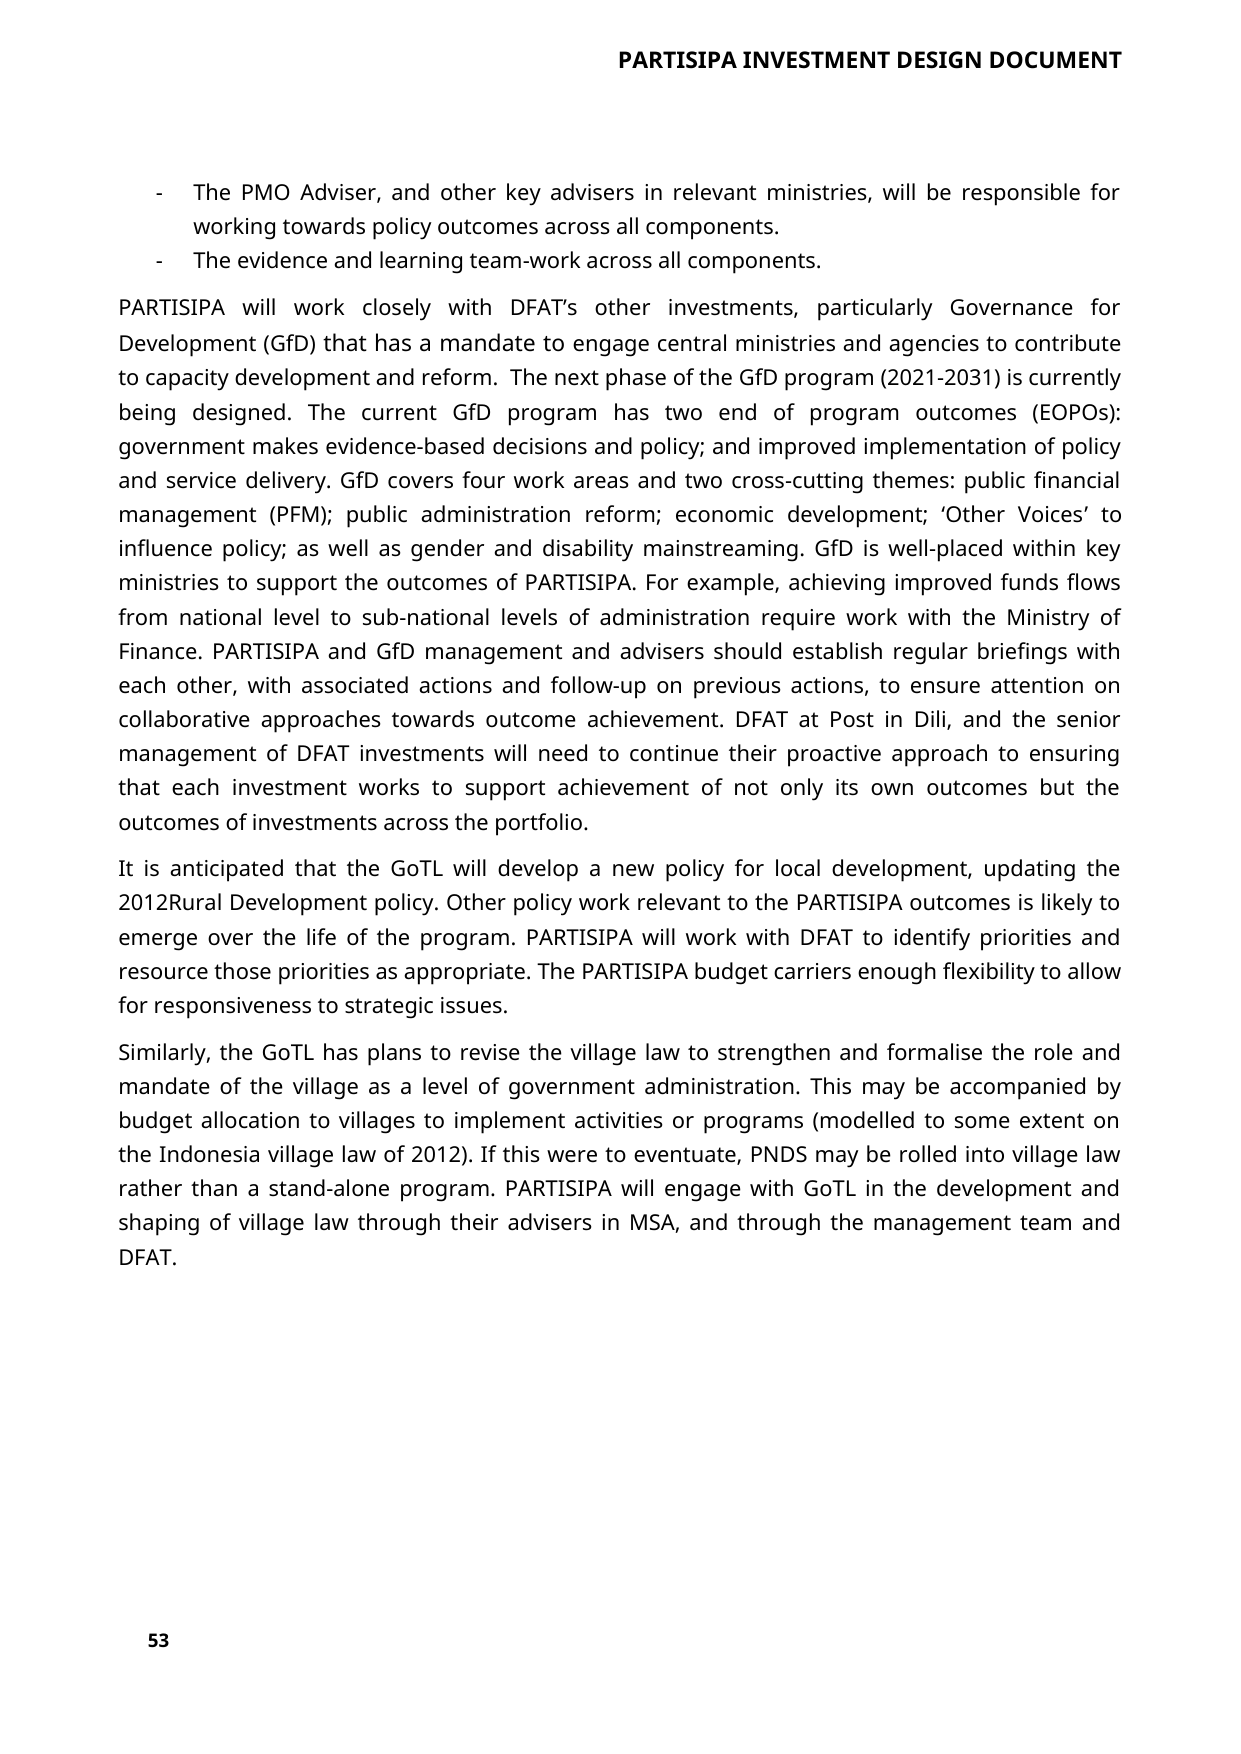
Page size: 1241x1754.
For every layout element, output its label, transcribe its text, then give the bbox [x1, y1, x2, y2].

list The evidence and learning team-work across all components. [156, 246, 1122, 275]
list The PMO Adviser, and other key advisers in relevant ministries, will be responsible for working towards policy outcomes across all components. [156, 177, 1122, 241]
text Similarly, the GoTL has plans to revise the village law to strengthen and formalise the role and mandate of the village as a level of government administration. This may be accompanied by budget allocation to villages to implement activities or programs (modelled to some extent on the Indonesia village law of 2012). If this were to eventuate, PNDS may be rolled into village law rather than a stand-alone program. PARTISIPA will engage with GoTL in the development and shaping of village law through their advisers in MSA, and through the management team and DFAT. [118, 1036, 1122, 1271]
text It is anticipated that the GoTL will develop a new policy for local development, updating the 2012Rural Development policy. Other policy work relevant to the PARTISIPA outcomes is likely to emerge over the life of the program. PARTISIPA will work with DFAT to identify priorities and resource those priorities as appropriate. The PARTISIPA budget carriers enough flexibility to allow for responsiveness to strategic issues. [118, 853, 1122, 1019]
text PARTISIPA will work closely with DFAT’s other investments, particularly Governance for Development (GfD) that has a mandate to engage central ministries and agencies to contribute to capacity development and reform. The next phase of the GfD program (2021-2031) is currently being designed. The current GfD program has two end of program outcomes (EOPOs): government makes evidence-based decisions and policy; and improved implementation of policy and service delivery. GfD covers four work areas and two cross-cutting themes: public financial management (PFM); public administration reform; economic development; ‘Other Voices’ to influence policy; as well as gender and disability mainstreaming. GfD is well-placed within key ministries to support the outcomes of PARTISIPA. For example, achieving improved funds flows from national level to sub-national levels of administration require work with the Ministry of Finance. PARTISIPA and GfD management and advisers should establish regular briefings with each other, with associated actions and follow-up on previous actions, to ensure attention on collaborative approaches towards outcome achievement. DFAT at Post in Dili, and the senior management of DFAT investments will need to continue their proactive approach to ensuring that each investment works to support achievement of not only its own outcomes but the outcomes of investments across the portfolio. [118, 292, 1122, 836]
